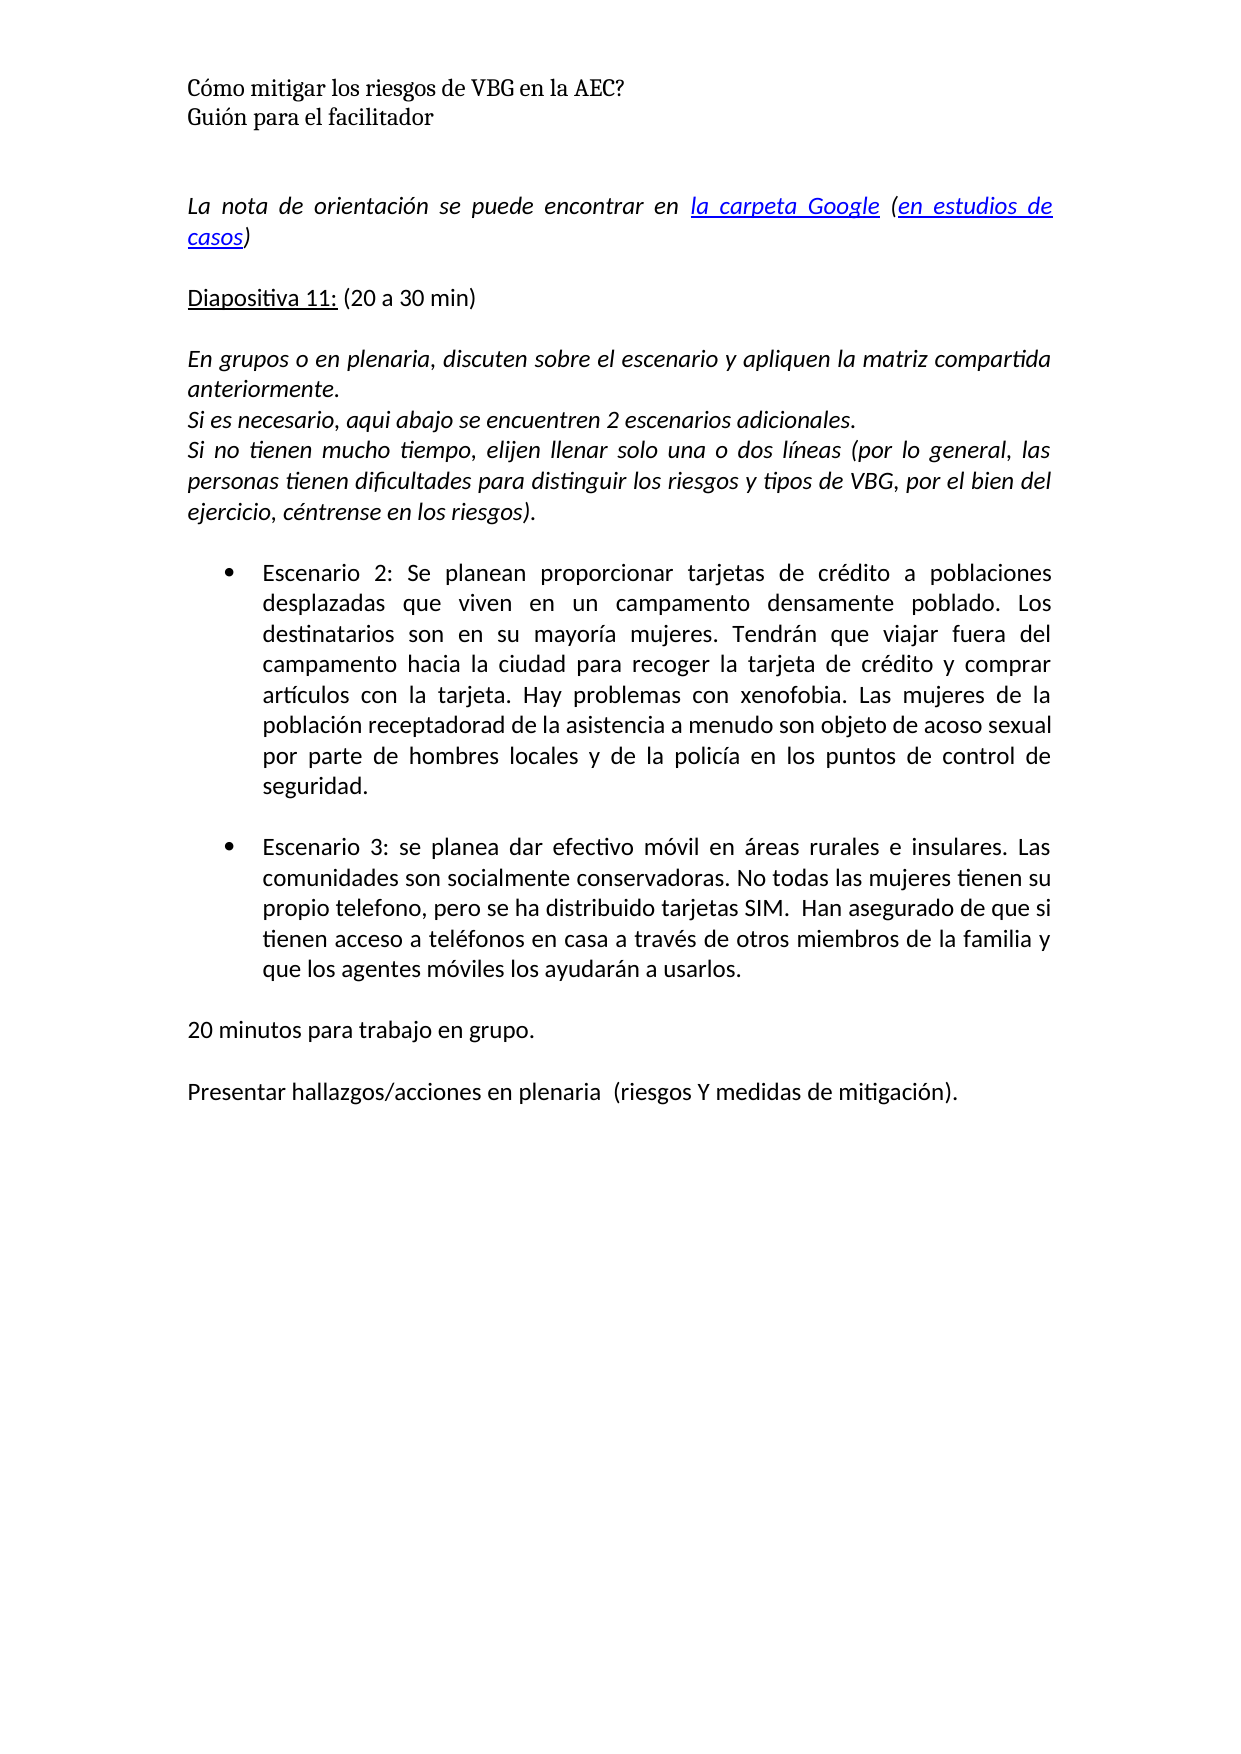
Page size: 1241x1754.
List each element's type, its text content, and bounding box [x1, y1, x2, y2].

text Si es necesario, aqui abajo se encuentren 2 escenarios adicionales. [187, 404, 1053, 435]
text Presentar hallazgos/acciones en plenaria (riesgos Y medidas de mitigación). [187, 1076, 1053, 1106]
list Escenario 2: Se planean proporcionar tarjetas de crédito a poblaciones desplazadas que viven en un campamento densamente poblado. Los destinatarios son en su mayoría mujeres. Tendrán que viajar fuera del campamento hacia la ciudad para recoger la tarjeta de crédito y comprar artículos con la tarjeta. Hay problemas con xenofobia. Las mujeres de la población receptadorad de la asistencia a menudo son objeto de acoso sexual por parte de hombres locales y de la policía en los puntos de control de seguridad. [225, 557, 1053, 801]
text Si no tienen mucho tiempo, elijen llenar solo una o dos líneas (por lo general, las personas tienen dificultades para distinguir los riesgos y tipos de VBG, por el bien del ejercicio, céntrense en los riesgos). [187, 435, 1053, 526]
text La nota de orientación se puede encontrar en la carpeta Google (en estudios de casos) [187, 191, 1053, 252]
list Escenario 3: se planea dar efectivo móvil en áreas rurales e insulares. Las comunidades son socialmente conservadoras. No todas las mujeres tienen su propio telefono, pero se ha distribuido tarjetas SIM. Han asegurado de que si tienen acceso a teléfonos en casa a través de otros miembros de la familia y que los agentes móviles los ayudarán a usarlos. [225, 831, 1053, 984]
text 20 minutos para trabajo en grupo. [187, 1014, 1053, 1045]
text En grupos o en plenaria, discuten sobre el escenario y apliquen la matriz compartida anteriormente. [187, 343, 1053, 404]
text Diapositiva 11: (20 a 30 min) [187, 282, 1053, 313]
